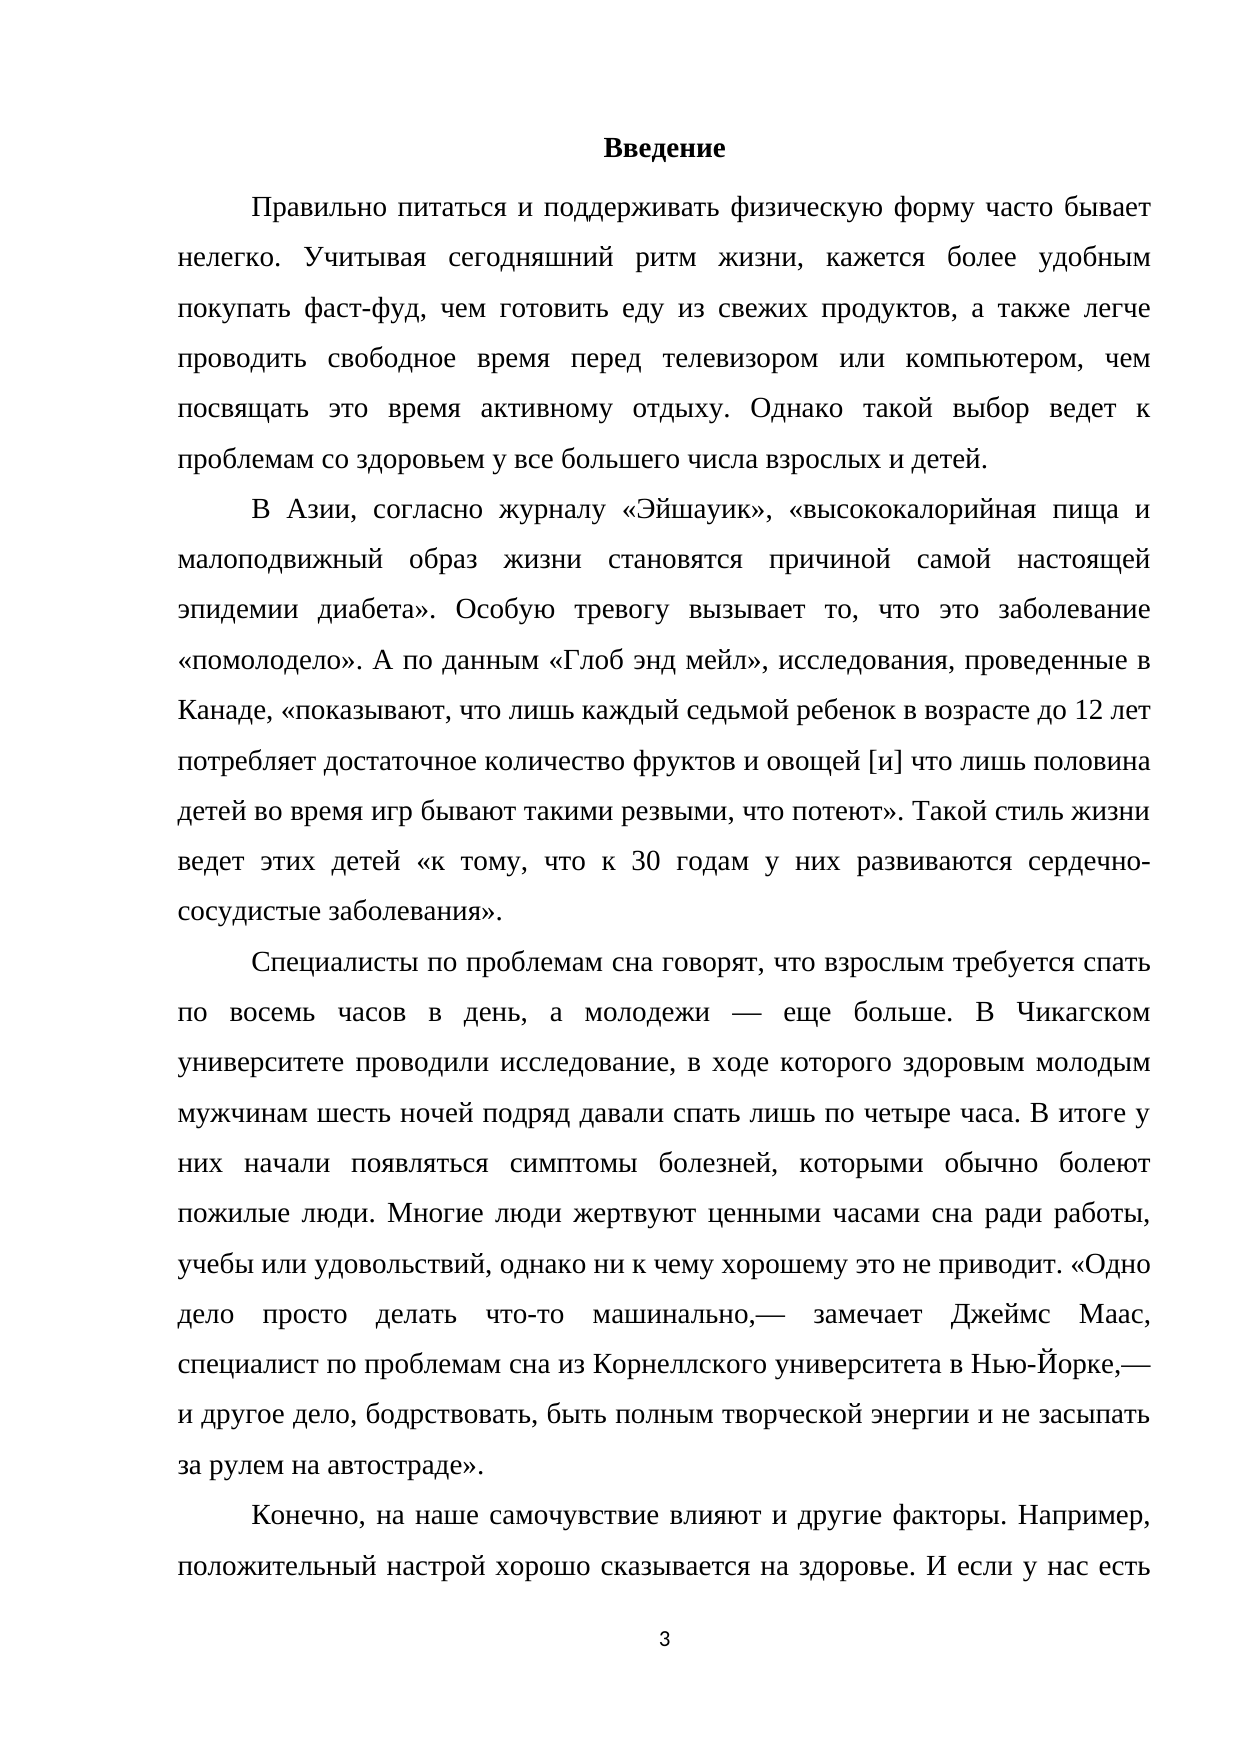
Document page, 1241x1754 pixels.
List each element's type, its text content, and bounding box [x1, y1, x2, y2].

text Правильно питаться и поддерживать физическую форму часто бывает нелегко. Учитывая сегодняшний ритм жизни, кажется более удобным покупать фаст-фуд, чем готовить еду из свежих продуктов, а также легче проводить свободное время перед телевизором или компьютером, чем посвящать это время активному отдыху. Однако такой выбор ведет к проблемам со здоровьем у все большего числа взрослых и детей. [177, 189, 1152, 474]
text В Азии, согласно журналу «Эйшауик», «высококалорийная пища и малоподвижный образ жизни становятся причиной самой настоящей эпидемии диабета». Особую тревогу вызывает то, что это заболевание «помолодело». А по данным «Глоб энд мейл», исследования, проведенные в Канаде, «показывают, что лишь каждый седьмой ребенок в возрасте до 12 лет потребляет достаточное количество фруктов и овощей [и] что лишь половина детей во время игр бывают такими резвыми, что потеют». Такой стиль жизни ведет этих детей «к тому, что к 30 годам у них развиваются сердечно-сосудистые заболевания». [177, 491, 1152, 927]
text Введение [177, 130, 1152, 163]
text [177, 1497, 1152, 1581]
text Специалисты по проблемам сна говорят, что взрослым требуется спать по восемь часов в день, а молодежи — еще больше. В Чикагском университете проводили исследование, в ходе которого здоровым молодым мужчинам шесть ночей подряд давали спать лишь по четыре часа. В итоге у них начали появляться симптомы болезней, которыми обычно болеют пожилые люди. Многие люди жертвуют ценными часами сна ради работы, учебы или удовольствий, однако ни к чему хорошему это не приводит. «Одно дело просто делать что-то машинально,— замечает Джеймс Маас, специалист по проблемам сна из Корнеллского университета в Нью-Йорке,— и другое дело, бодрствовать, быть полным творческой энергии и не засыпать за рулем на автостраде». [177, 944, 1152, 1481]
